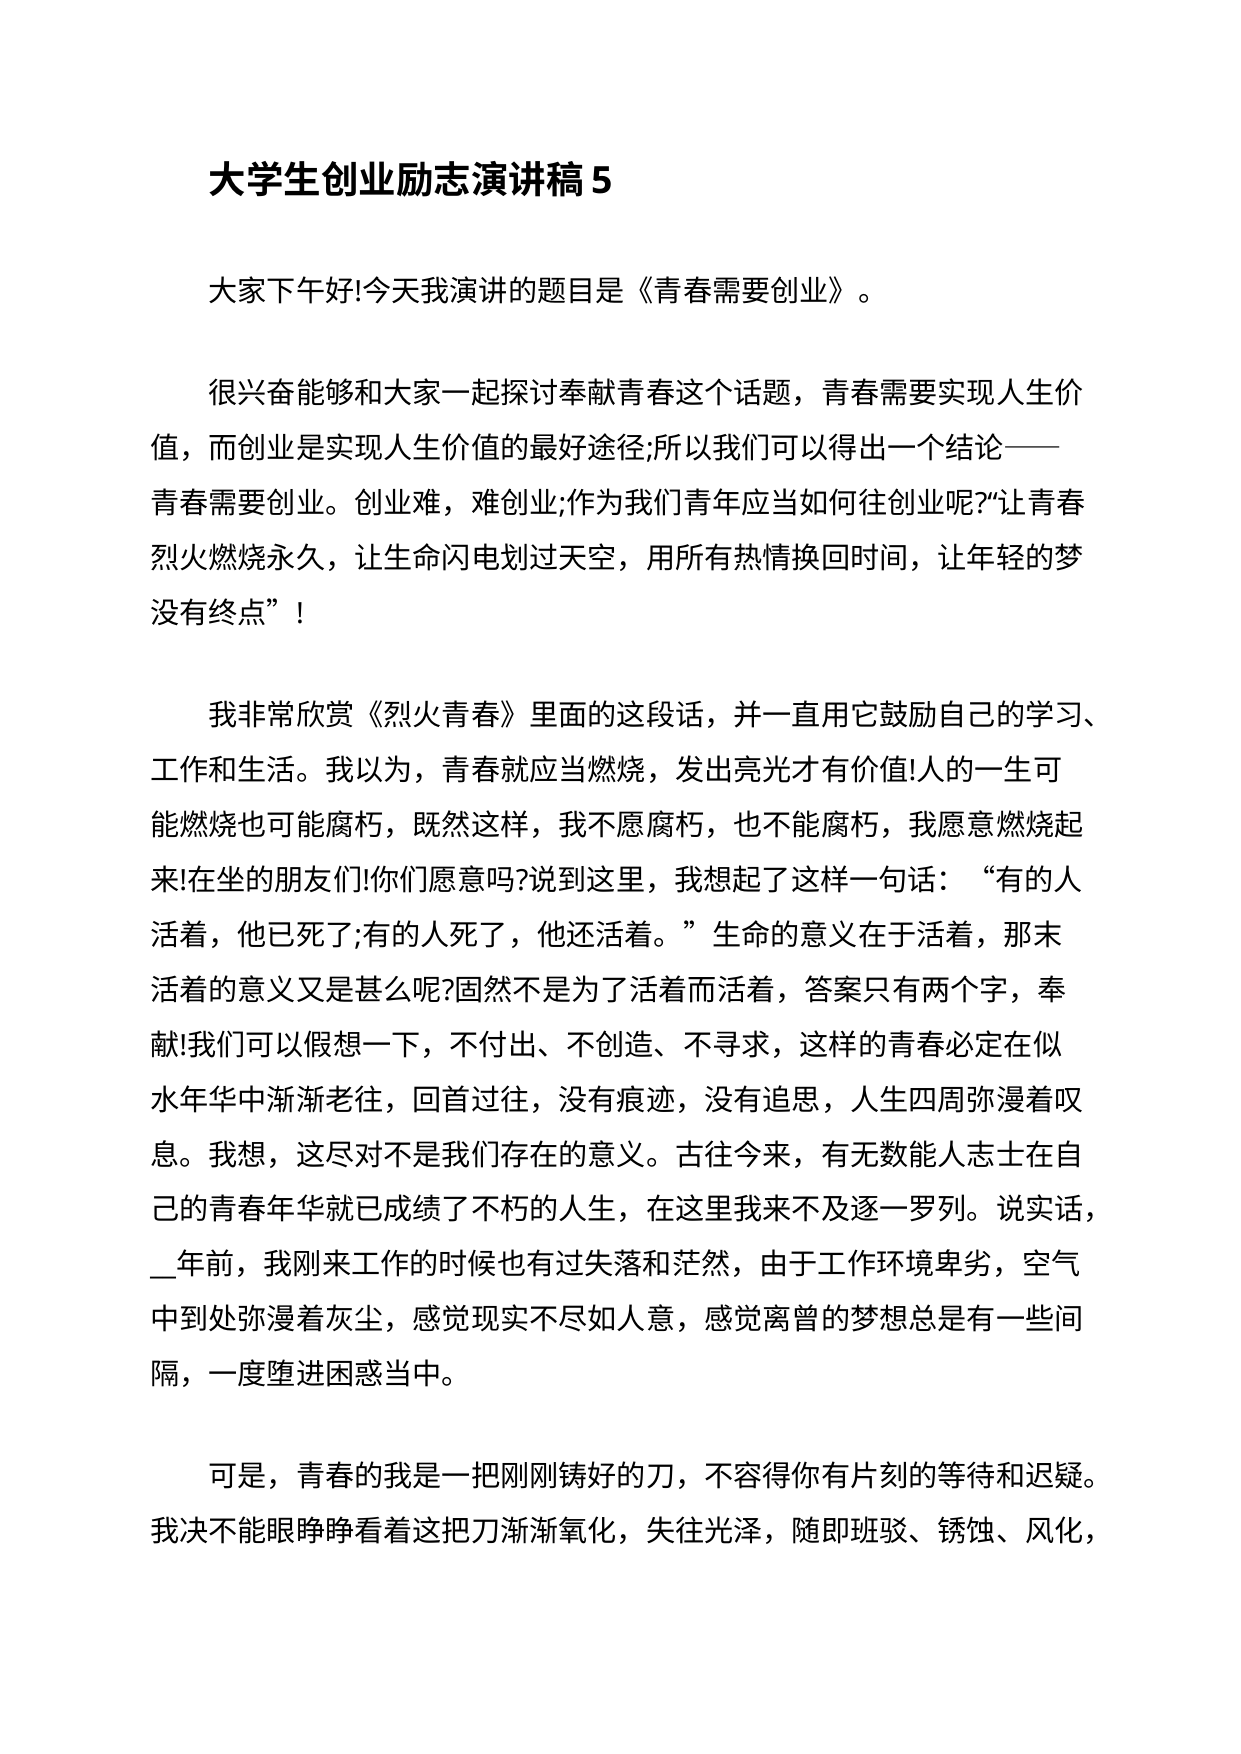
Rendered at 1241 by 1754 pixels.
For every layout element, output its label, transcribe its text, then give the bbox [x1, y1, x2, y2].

text 大家下午好!今天我演讲的题目是《青春需要创业》。 [150, 268, 1090, 310]
text 大学生创业励志演讲稿5 [150, 150, 1090, 204]
text 很兴奋能够和大家一起探讨奉献青春这个话题，青春需要实现人生价值，而创业是实现人生价值的最好途径;所以我们可以得出一个结论——青春需要创业。创业难，难创业;作为我们青年应当如何往创业呢?“让青春烈火燃烧永久，让生命闪电划过天空，用所有热情换回时间，让年轻的梦没有终点”! [150, 369, 1090, 632]
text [150, 1452, 1090, 1550]
text 我非常欣赏《烈火青春》里面的这段话，并一直用它鼓励自己的学习、工作和生活。我以为，青春就应当燃烧，发出亮光才有价值!人的一生可能燃烧也可能腐朽，既然这样，我不愿腐朽，也不能腐朽，我愿意燃烧起来!在坐的朋友们!你们愿意吗?说到这里，我想起了这样一句话：“有的人活着，他已死了;有的人死了，他还活着。”生命的意义在于活着，那末活着的意义又是甚么呢?固然不是为了活着而活着，答案只有两个字，奉献!我们可以假想一下，不付出、不创造、不寻求，这样的青春必定在似水年华中渐渐老往，回首过往，没有痕迹，没有追思，人生四周弥漫着叹息。我想，这尽对不是我们存在的意义。古往今来，有无数能人志士在自己的青春年华就已成绩了不朽的人生，在这里我来不及逐一罗列。说实话，__年前，我刚来工作的时候也有过失落和茫然，由于工作环境卑劣，空气中到处弥漫着灰尘，感觉现实不尽如人意，感觉离曾的梦想总是有一些间隔，一度堕进困惑当中。 [150, 691, 1090, 1393]
